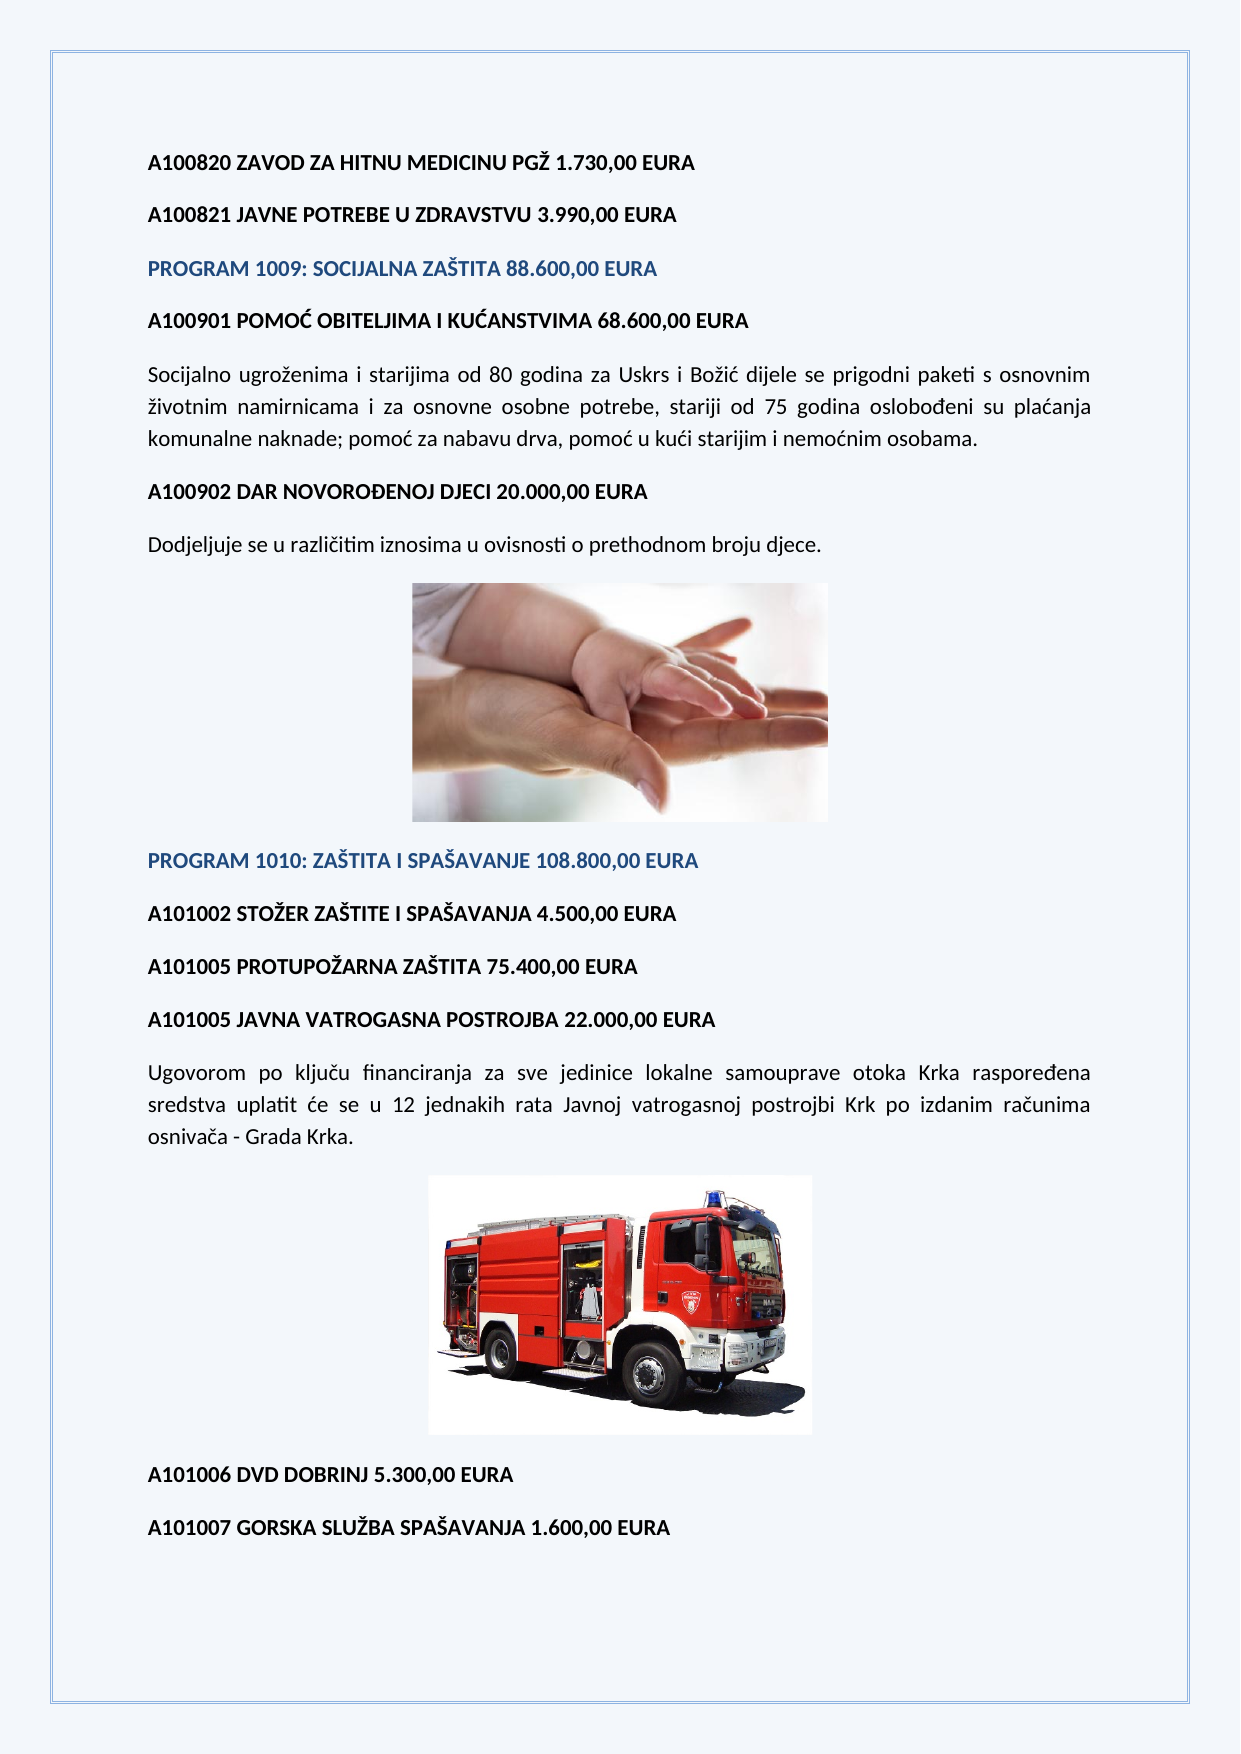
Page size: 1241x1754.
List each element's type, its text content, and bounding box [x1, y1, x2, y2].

text Socijalno ugroženima i starijima od 80 godina za Uskrs i Božić dijele se prigodni paketi s osnovnim životnim namirnicama i za osnovne osobne potrebe, stariji od 75 godina oslobođeni su plaćanja komunalne naknade; pomoć za nabavu drva, pomoć u kući starijim i nemoćnim osobama. [148, 360, 1093, 452]
text A101002 STOŽER ZAŠTITE I SPAŠAVANJA 4.500,00 EURA [148, 899, 1093, 927]
text PROGRAM 1010: ZAŠTITA I SPAŠAVANJE 108.800,00 EURA [148, 846, 1093, 874]
text PROGRAM 1009: SOCIJALNA ZAŠTITA 88.600,00 EURA [148, 254, 1093, 282]
text A101005 JAVNA VATROGASNA POSTROJBA 22.000,00 EURA [148, 1005, 1093, 1033]
picture [428, 1175, 813, 1435]
text A101006 DVD DOBRINJ 5.300,00 EURA [148, 1460, 1093, 1488]
text Ugovorom po ključu financiranja za sve jedinice lokalne samouprave otoka Krka raspoređena sredstva uplatit će se u 12 jednakih rata Javnoj vatrogasnoj postrojbi Krk po izdanim računima osnivača - Grada Krka. [148, 1058, 1093, 1151]
text A100820 ZAVOD ZA HITNU MEDICINU PGŽ 1.730,00 EURA [148, 148, 1093, 176]
picture [412, 583, 828, 822]
text A100821 JAVNE POTREBE U ZDRAVSTVU 3.990,00 EURA [148, 201, 1093, 229]
text A100901 POMOĆ OBITELJIMA I KUĆANSTVIMA 68.600,00 EURA [148, 307, 1093, 335]
text A101007 GORSKA SLUŽBA SPAŠAVANJA 1.600,00 EURA [148, 1513, 1093, 1541]
text Dodjeljuje se u različitim iznosima u ovisnosti o prethodnom broju djece. [148, 530, 1093, 558]
text A100902 DAR NOVOROĐENOJ DJECI 20.000,00 EURA [148, 477, 1093, 505]
text A101005 PROTUPOŽARNA ZAŠTITA 75.400,00 EURA [148, 952, 1093, 980]
